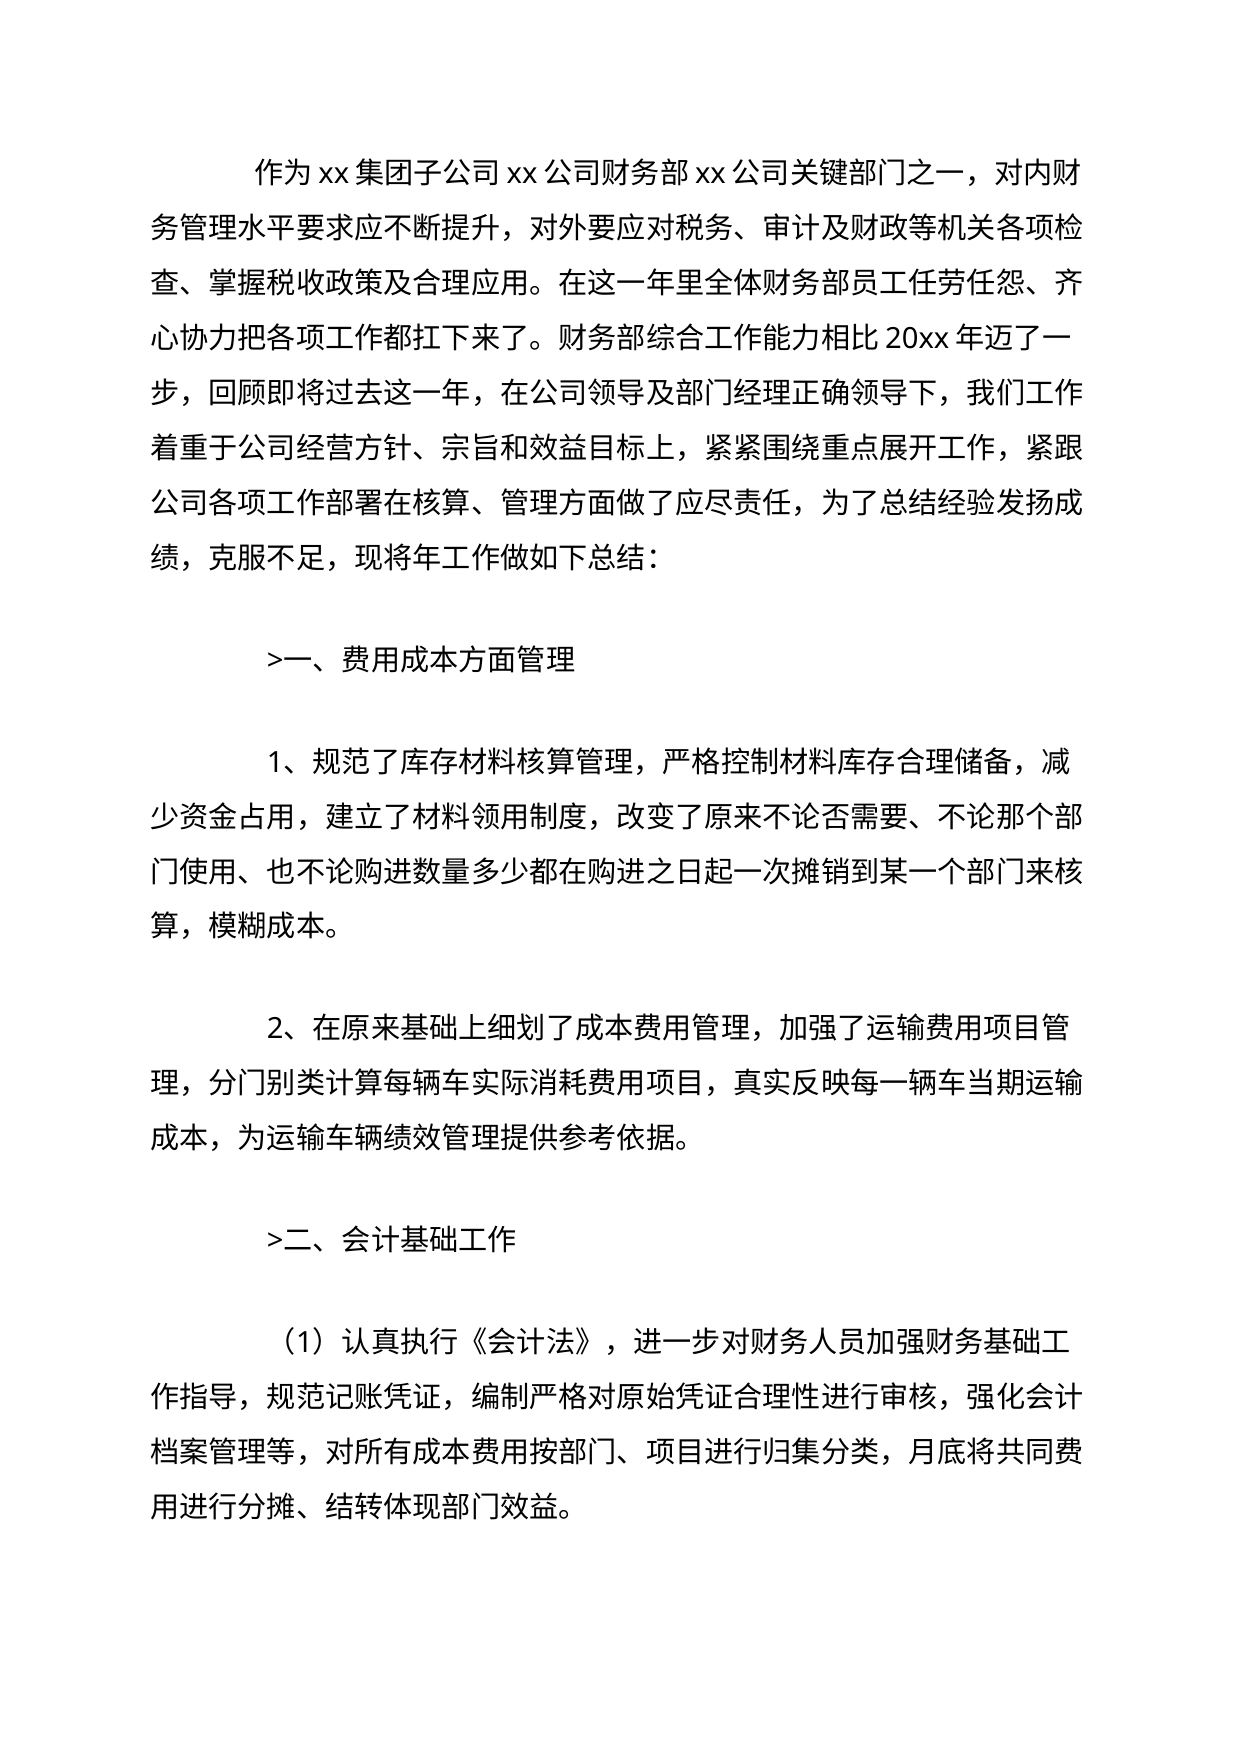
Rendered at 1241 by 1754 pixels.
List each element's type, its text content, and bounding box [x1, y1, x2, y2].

text （1）认真执行《会计法》，进一步对财务人员加强财务基础工作指导，规范记账凭证，编制严格对原始凭证合理性进行审核，强化会计档案管理等，对所有成本费用按部门、项目进行归集分类，月底将共同费用进行分摊、结转体现部门效益。 [150, 1318, 1090, 1526]
text >一、费用成本方面管理 [150, 636, 1090, 679]
text >二、会计基础工作 [150, 1216, 1090, 1259]
text 2、在原来基础上细划了成本费用管理，加强了运输费用项目管理，分门别类计算每辆车实际消耗费用项目，真实反映每一辆车当期运输成本，为运输车辆绩效管理提供参考依据。 [150, 1005, 1090, 1157]
text 作为xx集团子公司xx公司财务部xx公司关键部门之一，对内财务管理水平要求应不断提升，对外要应对税务、审计及财政等机关各项检查、掌握税收政策及合理应用。在这一年里全体财务部员工任劳任怨、齐心协力把各项工作都扛下来了。财务部综合工作能力相比20xx年迈了一步，回顾即将过去这一年，在公司领导及部门经理正确领导下，我们工作着重于公司经营方针、宗旨和效益目标上，紧紧围绕重点展开工作，紧跟公司各项工作部署在核算、管理方面做了应尽责任，为了总结经验发扬成绩，克服不足，现将年工作做如下总结： [150, 150, 1090, 577]
text 1、规范了库存材料核算管理，严格控制材料库存合理储备，减少资金占用，建立了材料领用制度，改变了原来不论否需要、不论那个部门使用、也不论购进数量多少都在购进之日起一次摊销到某一个部门来核算，模糊成本。 [150, 738, 1090, 945]
